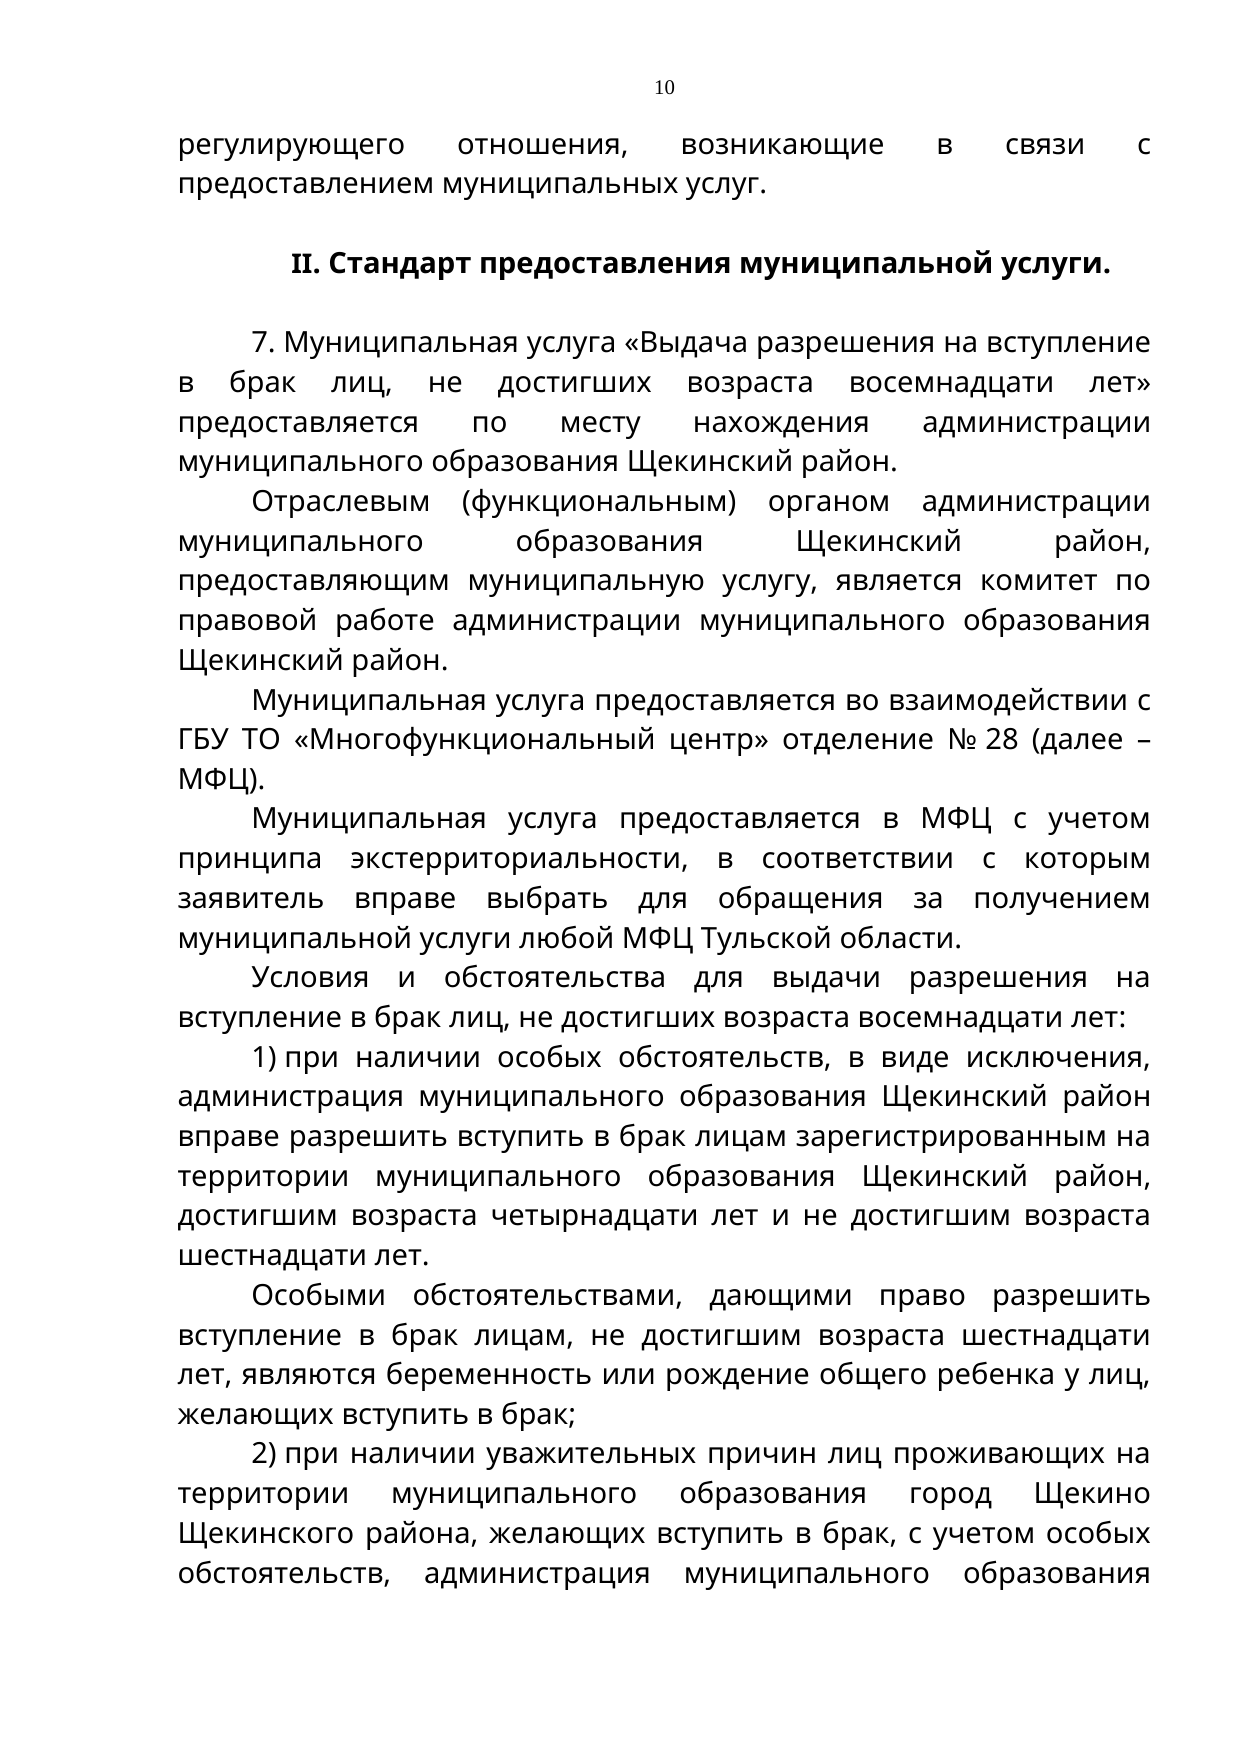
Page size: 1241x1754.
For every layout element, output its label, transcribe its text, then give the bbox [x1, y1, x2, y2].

text Условия и обстоятельства для выдачи разрешения на вступление в брак лиц, не достигших возраста восемнадцати лет: [177, 957, 1152, 1036]
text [177, 1433, 1152, 1592]
text Муниципальная услуга предоставляется во взаимодействии с ГБУ ТО «Многофункциональный центр» отделение № 28 (далее – МФЦ). [177, 679, 1152, 798]
text 1) при наличии особых обстоятельств, в виде исключения, администрация муниципального образования Щекинский район вправе разрешить вступить в брак лицам зарегистрированным на территории муниципального образования Щекинский район, достигшим возраста четырнадцати лет и не достигшим возраста шестнадцати лет. [177, 1036, 1152, 1274]
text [177, 123, 1152, 202]
text 7. Муниципальная услуга «Выдача разрешения на вступление в брак лиц, не достигших возраста восемнадцати лет» предоставляется по месту нахождения администрации муниципального образования Щекинский район. [177, 322, 1152, 480]
text II. Стандарт предоставления муниципальной услуги. [177, 242, 1152, 282]
text Особыми обстоятельствами, дающими право разрешить вступление в брак лицам, не достигшим возраста шестнадцати лет, являются беременность или рождение общего ребенка у лиц, желающих вступить в брак; [177, 1274, 1152, 1433]
text Отраслевым (функциональным) органом администрации муниципального образования Щекинский район, предоставляющим муниципальную услугу, является комитет по правовой работе администрации муниципального образования Щекинский район. [177, 480, 1152, 679]
text Муниципальная услуга предоставляется в МФЦ с учетом принципа экстерриториальности, в соответствии с которым заявитель вправе выбрать для обращения за получением муниципальной услуги любой МФЦ Тульской области. [177, 798, 1152, 957]
